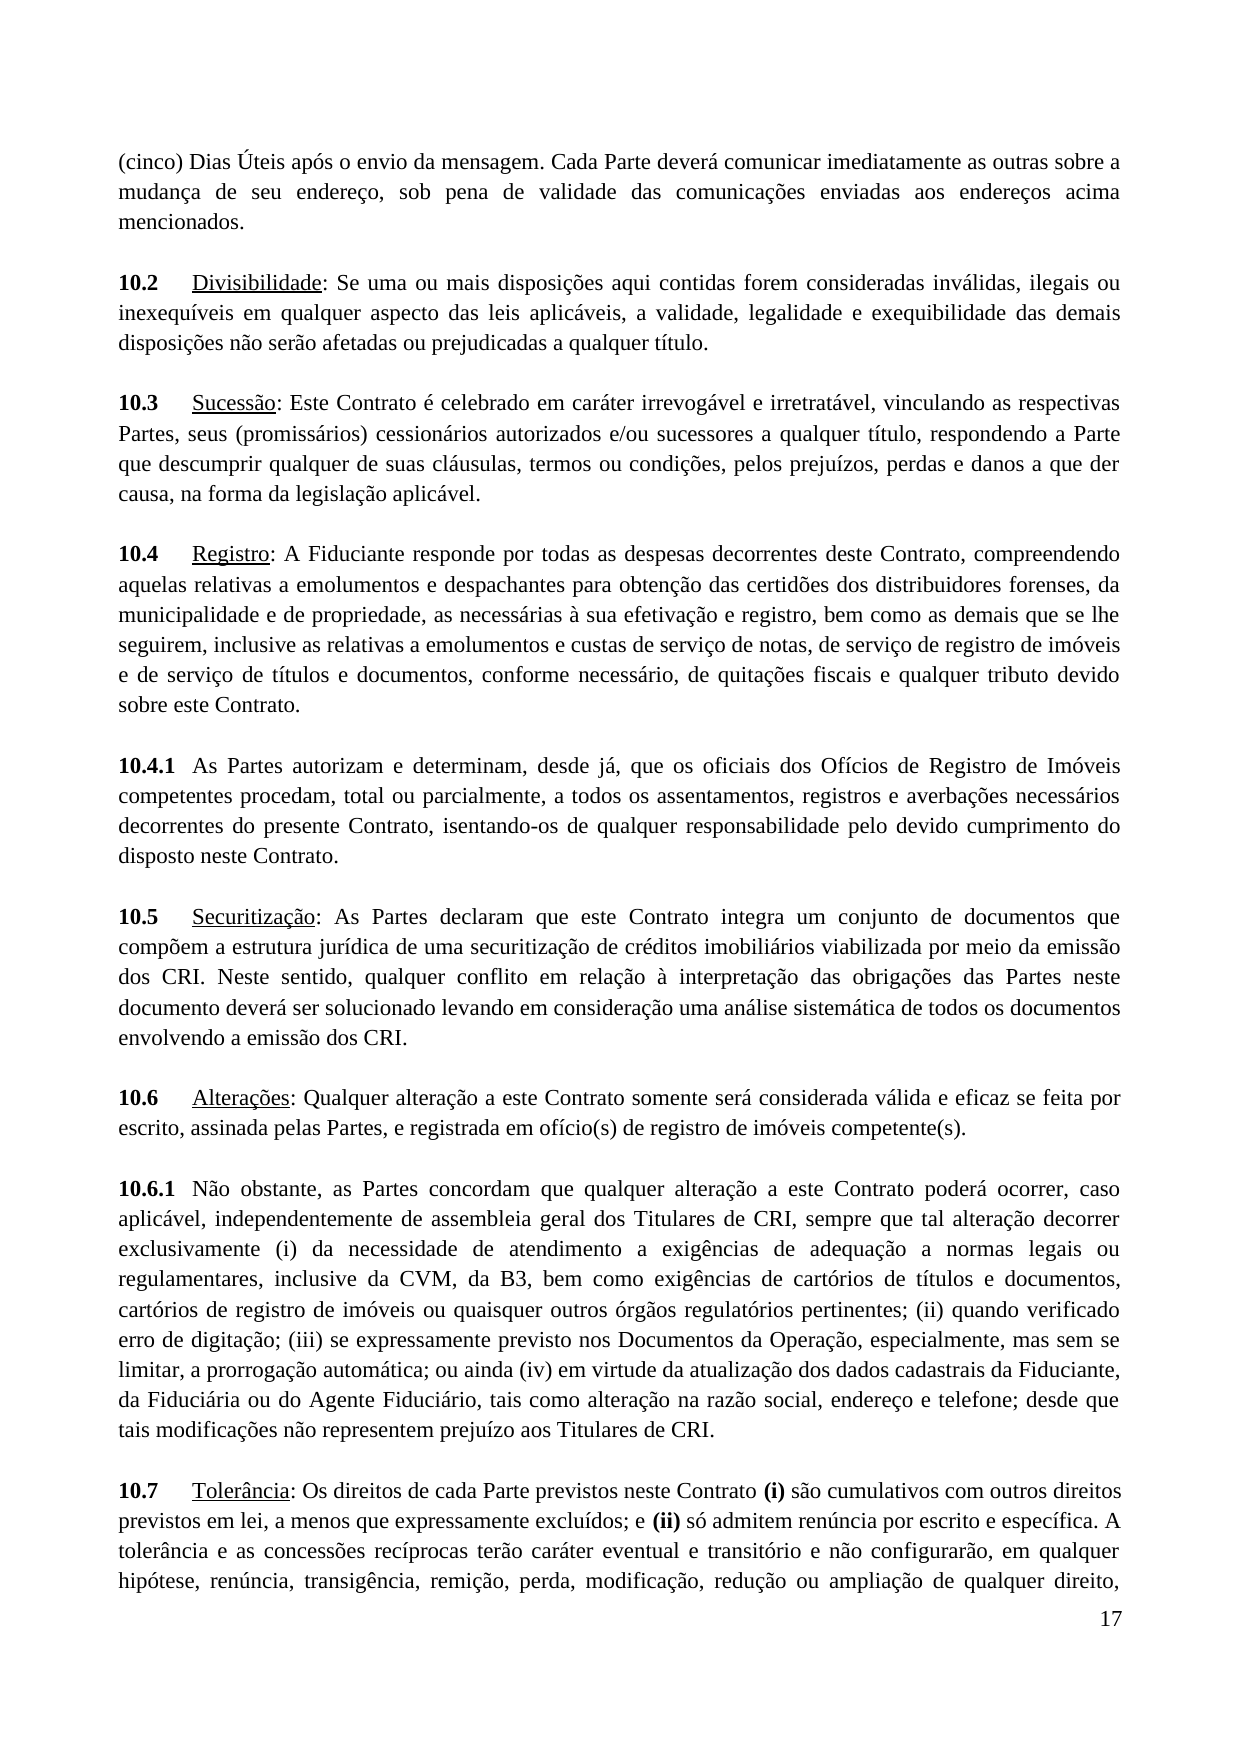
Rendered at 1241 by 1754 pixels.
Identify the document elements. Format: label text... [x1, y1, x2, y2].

list Sucessão: Este Contrato é celebrado em caráter irrevogável e irretratável, vinculando as respectivas Partes, seus (promissários) cessionários autorizados e/ou sucessores a qualquer título, respondendo a Parte que descumprir qualquer de suas cláusulas, termos ou condições, pelos prejuízos, perdas e danos a que der causa, na forma da legislação aplicável. [118, 389, 1122, 506]
list Divisibilidade: Se uma ou mais disposições aqui contidas forem consideradas inválidas, ilegais ou inexequíveis em qualquer aspecto das leis aplicáveis, a validade, legalidade e exequibilidade das demais disposições não serão afetadas ou prejudicadas a qualquer título. [118, 268, 1122, 355]
list Alterações: Qualquer alteração a este Contrato somente será considerada válida e eficaz se feita por escrito, assinada pelas Partes, e registrada em ofício(s) de registro de imóveis competente(s). [118, 1084, 1122, 1141]
list Registro: A Fiduciante responde por todas as despesas decorrentes deste Contrato, compreendendo aquelas relativas a emolumentos e despachantes para obtenção das certidões dos distribuidores forenses, da municipalidade e de propriedade, as necessárias à sua efetivação e registro, bem como as demais que se lhe seguirem, inclusive as relativas a emolumentos e custas de serviço de notas, de serviço de registro de imóveis e de serviço de títulos e documentos, conforme necessário, de quitações fiscais e qualquer tributo devido sobre este Contrato. [118, 540, 1122, 718]
list Não obstante, as Partes concordam que qualquer alteração a este Contrato poderá ocorrer, caso aplicável, independentemente de assembleia geral dos Titulares de CRI, sempre que tal alteração decorrer exclusivamente (i) da necessidade de atendimento a exigências de adequação a normas legais ou regulamentares, inclusive da CVM, da B3, bem como exigências de cartórios de títulos e documentos, cartórios de registro de imóveis ou quaisquer outros órgãos regulatórios pertinentes; (ii) quando verificado erro de digitação; (iii) se expressamente previsto nos Documentos da Operação, especialmente, mas sem se limitar, a prorrogação automática; ou ainda (iv) em virtude da atualização dos dados cadastrais da Fiduciante, da Fiduciária ou do Agente Fiduciário, tais como alteração na razão social, endereço e telefone; desde que tais modificações não representem prejuízo aos Titulares de CRI. [118, 1175, 1122, 1443]
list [118, 1477, 1122, 1594]
list As Partes autorizam e determinam, desde já, que os oficiais dos Ofícios de Registro de Imóveis competentes procedam, total ou parcialmente, a todos os assentamentos, registros e averbações necessários decorrentes do presente Contrato, isentando-os de qualquer responsabilidade pelo devido cumprimento do disposto neste Contrato. [118, 752, 1122, 869]
list Securitização: As Partes declaram que este Contrato integra um conjunto de documentos que compõem a estrutura jurídica de uma securitização de créditos imobiliários viabilizada por meio da emissão dos CRI. Neste sentido, qualquer conflito em relação à interpretação das obrigações das Partes neste documento deverá ser solucionado levando em consideração uma análise sistemática de todos os documentos envolvendo a emissão dos CRI. [118, 903, 1122, 1050]
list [118, 148, 1122, 234]
